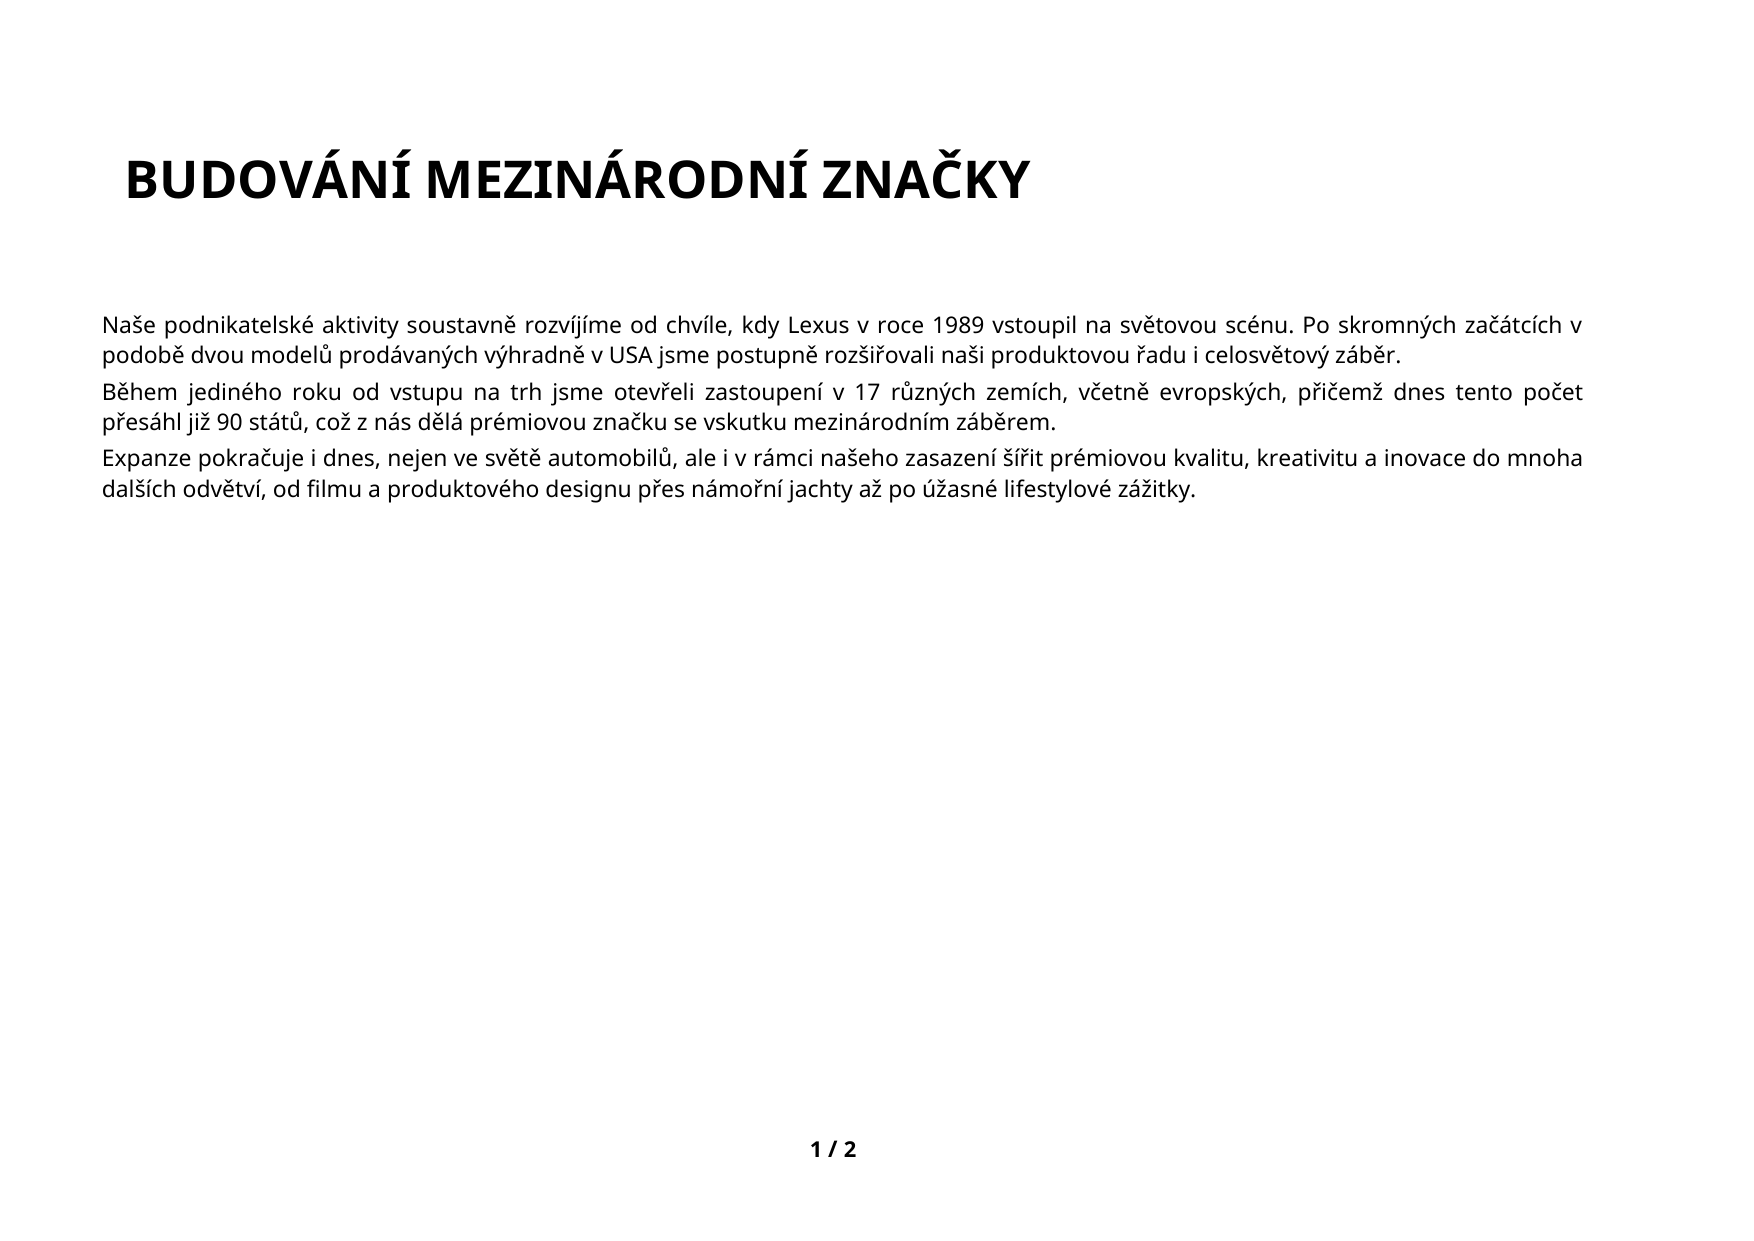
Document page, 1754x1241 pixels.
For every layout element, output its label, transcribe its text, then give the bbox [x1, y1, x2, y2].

text Expanze pokračuje i dnes, nejen ve světě automobilů, ale i v rámci našeho zasazení šířit prémiovou kvalitu, kreativitu a inovace do mnoha dalších odvětví, od filmu a produktového designu přes námořní jachty až po úžasné lifestylové zážitky. [102, 442, 1585, 503]
text Během jediného roku od vstupu na trh jsme otevřeli zastoupení v 17 různých zemích, včetně evropských, přičemž dnes tento počet přesáhl již 90 států, což z nás dělá prémiovou značku se vskutku mezinárodním záběrem. [102, 376, 1585, 436]
text BUDOVÁNÍ MEZINÁRODNÍ ZNAČKY [124, 145, 1106, 212]
text 1 / 2 [102, 1139, 1564, 1162]
text Naše podnikatelské aktivity soustavně rozvíjíme od chvíle, kdy Lexus v roce 1989 vstoupil na světovou scénu. Po skromných začátcích v podobě dvou modelů prodávaných výhradně v USA jsme postupně rozšiřovali naši produktovou řadu i celosvětový záběr. [102, 310, 1585, 370]
